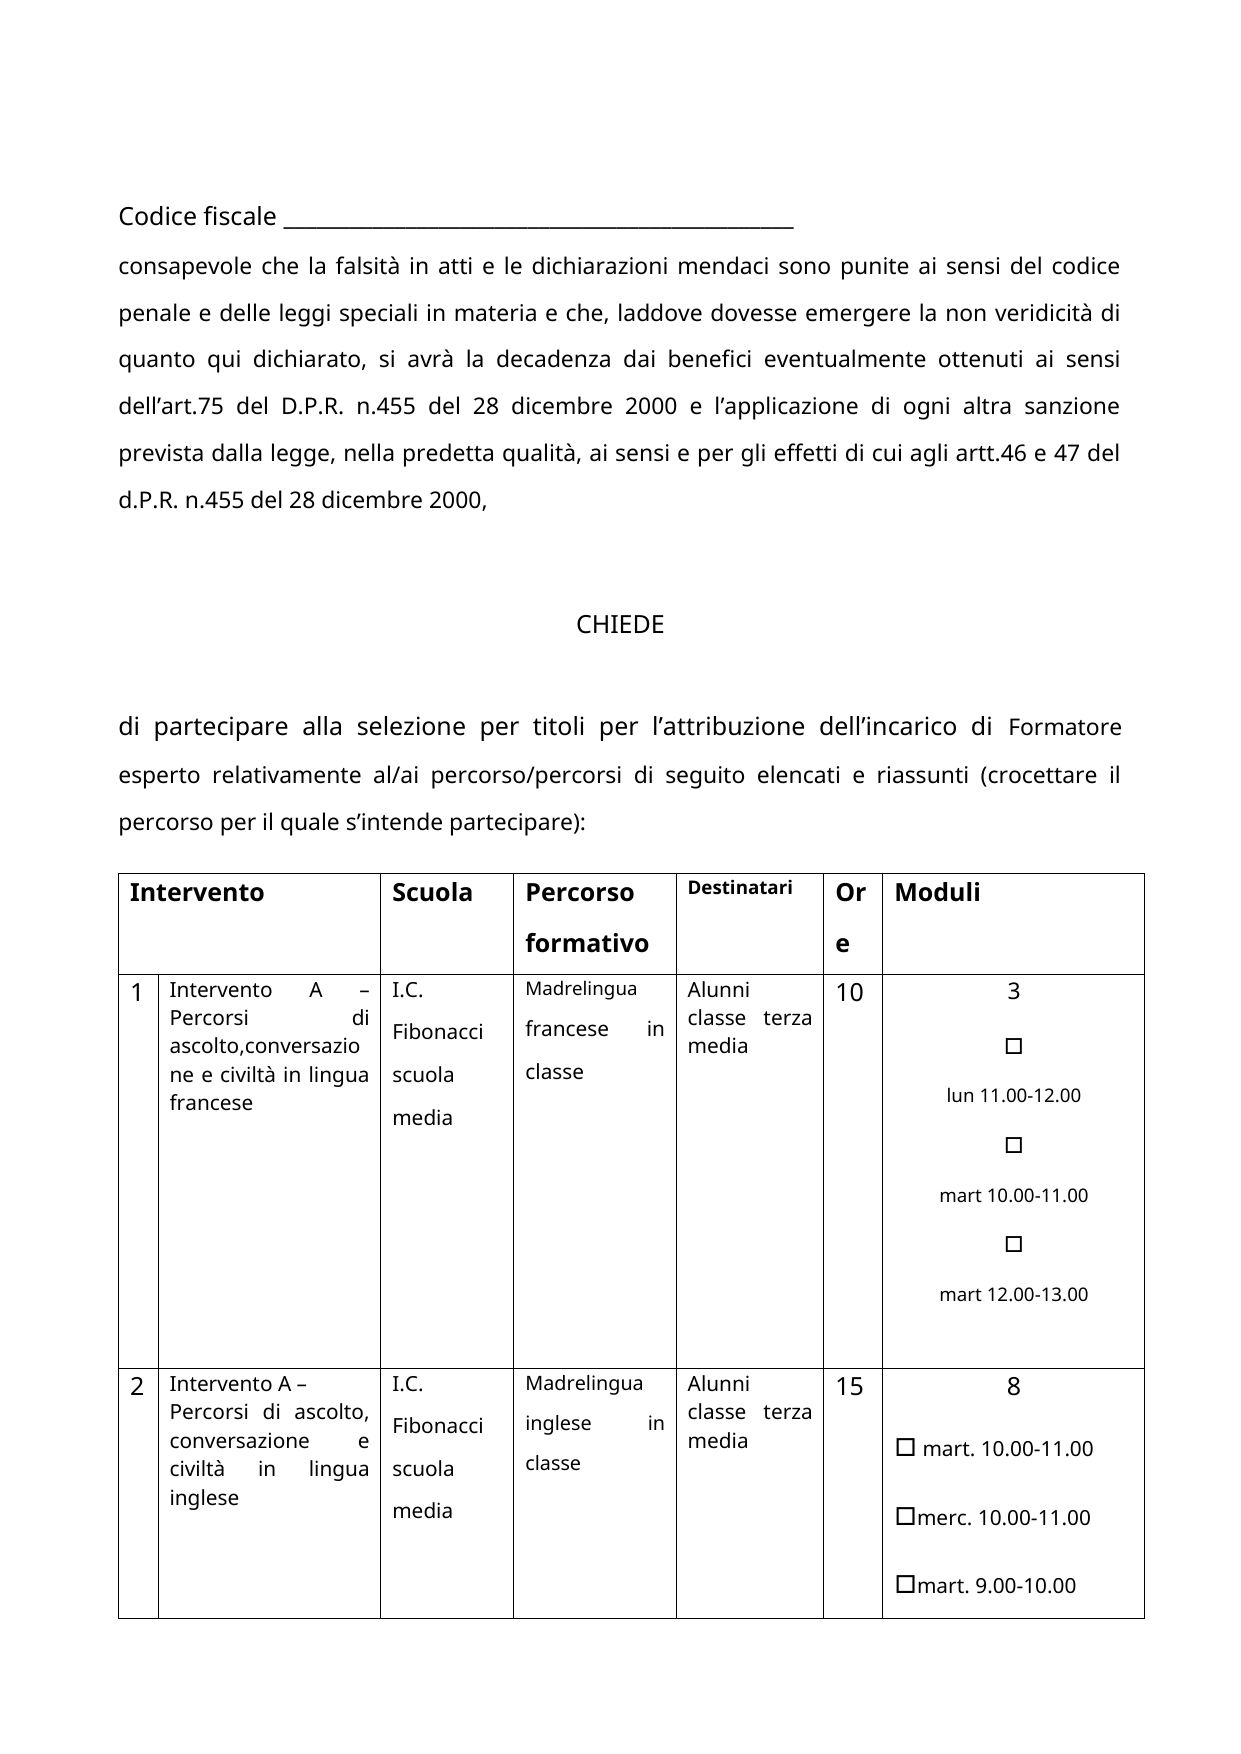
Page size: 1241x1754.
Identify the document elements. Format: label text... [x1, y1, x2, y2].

table_header Intervento [119, 874, 380, 974]
table_header Ore [824, 874, 882, 974]
table_cell Intervento A – Percorsi di ascolto,conversazione e civiltà in lingua francese [159, 975, 380, 1368]
table_header Moduli [883, 874, 1144, 974]
table_cell 15 [824, 1369, 882, 1617]
table_header Destinatari [677, 874, 823, 974]
table_cell 2 [119, 1369, 158, 1617]
text di partecipare alla selezione per titoli per l’attribuzione dell’incarico di Formatore esperto relativamente al/ai percorso/percorsi di seguito elencati e riassunti (crocettare il percorso per il quale s’intende partecipare): [118, 709, 1122, 837]
table_cell 1 [119, 975, 158, 1368]
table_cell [381, 1369, 513, 1617]
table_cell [159, 1369, 380, 1617]
table_header Percorso formativo [514, 874, 676, 974]
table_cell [677, 1369, 823, 1617]
table_cell Alunni classe terza media [677, 975, 823, 1368]
table_cell I.C. Fibonacci scuola media [381, 975, 513, 1368]
text consapevole che la falsità in atti e le dichiarazioni mendaci sono punite ai sensi del codice penale e delle leggi speciali in materia e che, laddove dovesse emergere la non veridicità di quanto qui dichiarato, si avrà la decadenza dai benefici eventualmente ottenuti ai sensi dell’art.75 del D.P.R. n.455 del 28 dicembre 2000 e l’applicazione di ogni altra sanzione prevista dalla legge, nella predetta qualità, ai sensi e per gli effetti di cui agli artt.46 e 47 del d.P.R. n.455 del 28 dicembre 2000, [118, 250, 1122, 515]
table_cell Madrelingua francese in classe [514, 975, 676, 1368]
text CHIEDE [118, 607, 1122, 641]
table_header Scuola [381, 874, 513, 974]
table_cell 10 [824, 975, 882, 1368]
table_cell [883, 1369, 1144, 1617]
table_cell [514, 1369, 676, 1617]
text Codice fiscale ______________________________________________ [118, 199, 1122, 233]
table_cell 3 □ lun 11.00-12.00 □ mart 10.00-11.00 □ mart 12.00-13.00 [883, 975, 1144, 1368]
